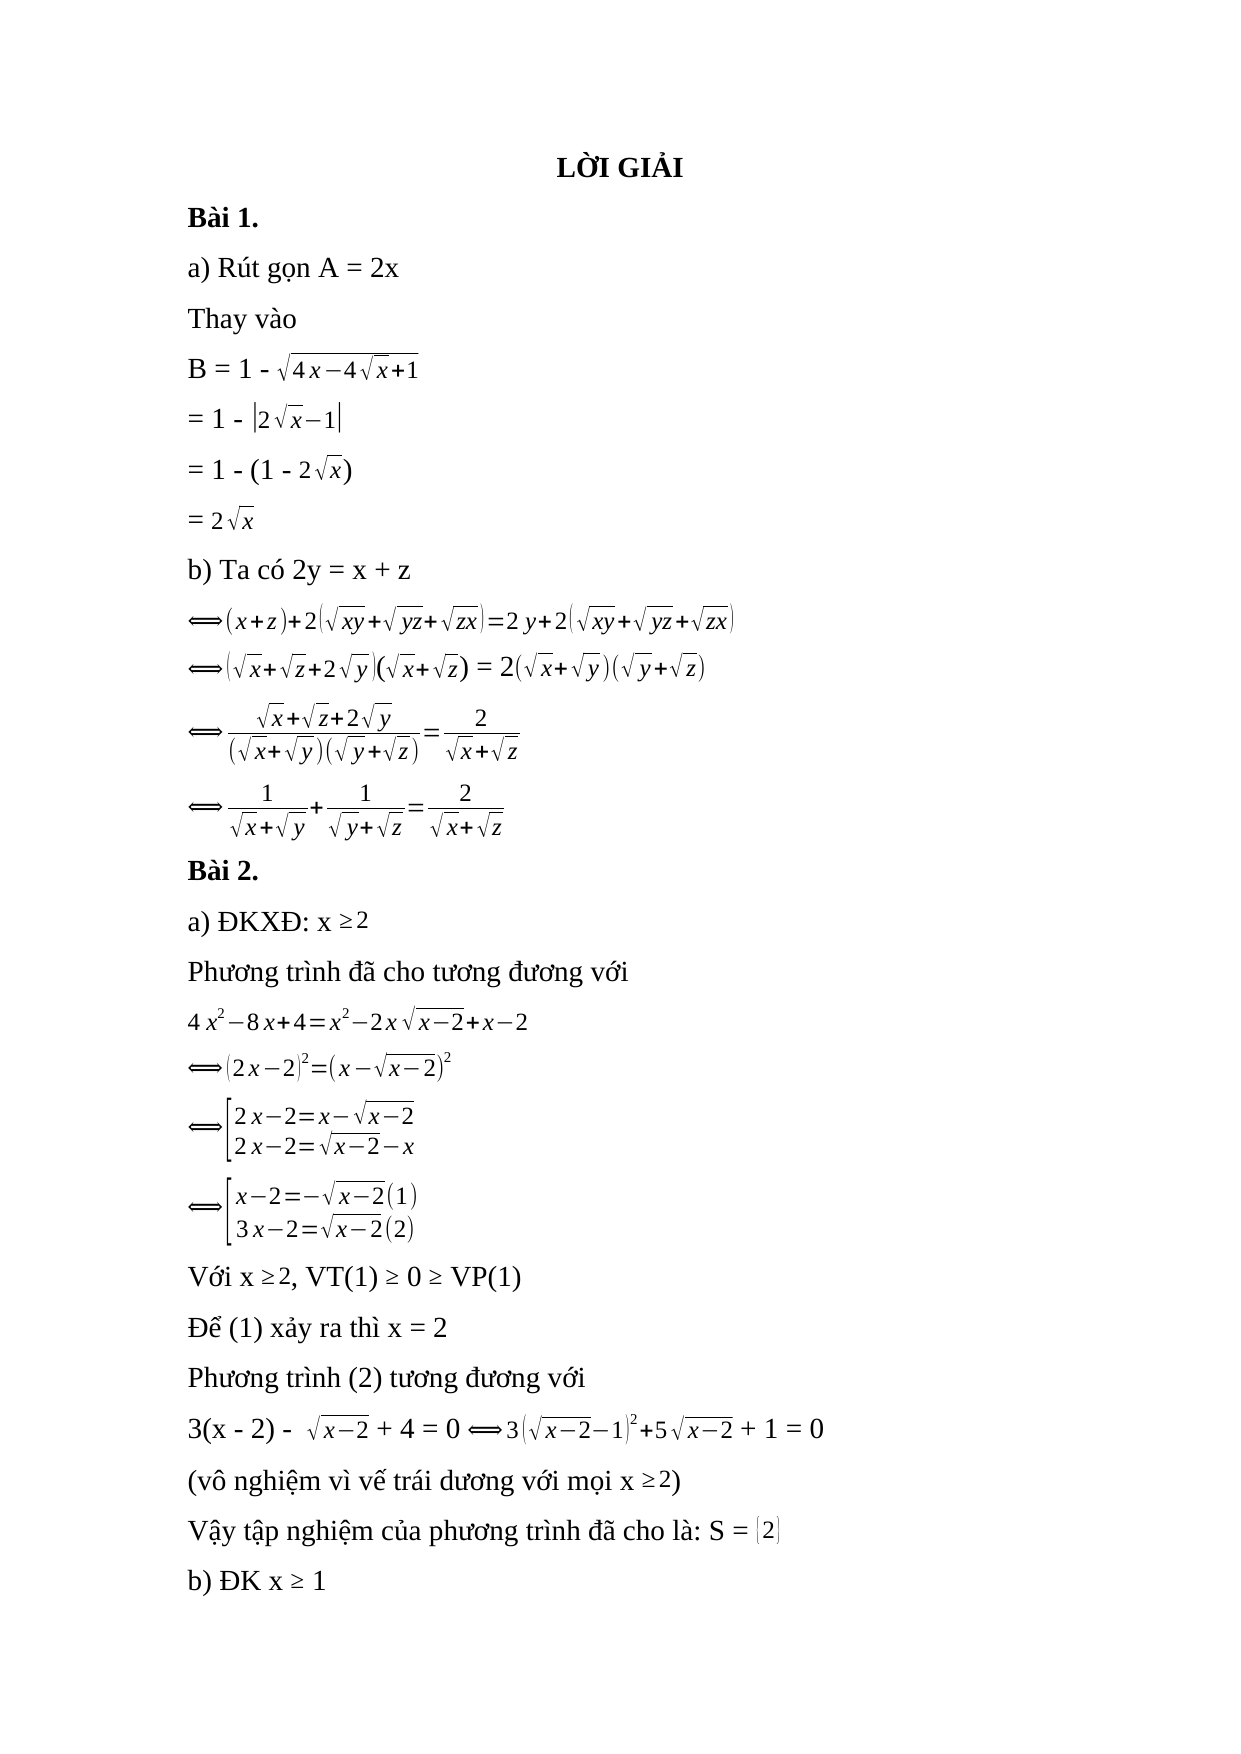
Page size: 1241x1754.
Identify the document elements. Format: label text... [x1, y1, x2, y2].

text = 1 - (1 - ) [187, 452, 1053, 485]
text 3(x - 2) - + 4 = 0 + 1 = 0 [187, 1410, 1053, 1446]
text () = 2 [187, 649, 1053, 685]
list ĐKXĐ: x [187, 904, 1053, 937]
list Ta có 2y = x + z [187, 552, 1053, 586]
text Để (1) xảy ra thì x = 2 [187, 1310, 1053, 1343]
text Bài 1. [187, 200, 1053, 234]
text (vô nghiệm vì vế trái dương với mọi x ) [187, 1463, 1053, 1496]
list ĐK x 1 [187, 1563, 1053, 1597]
text Thay vào [187, 301, 1053, 334]
text Vậy tập nghiệm của phương trình đã cho là: S = [187, 1513, 1053, 1547]
text Với x , VT(1) 0 VP(1) [187, 1259, 1053, 1293]
text LỜI GIẢI [187, 150, 1053, 183]
text Bài 2. [187, 853, 1053, 887]
text = 1 - [187, 402, 1053, 435]
text Phương trình đã cho tương đương với [187, 954, 1053, 987]
text B = 1 - [187, 351, 1053, 385]
text Phương trình (2) tương đương với [187, 1360, 1053, 1394]
list Rút gọn A = 2x [187, 251, 1053, 284]
text = [187, 502, 1053, 536]
